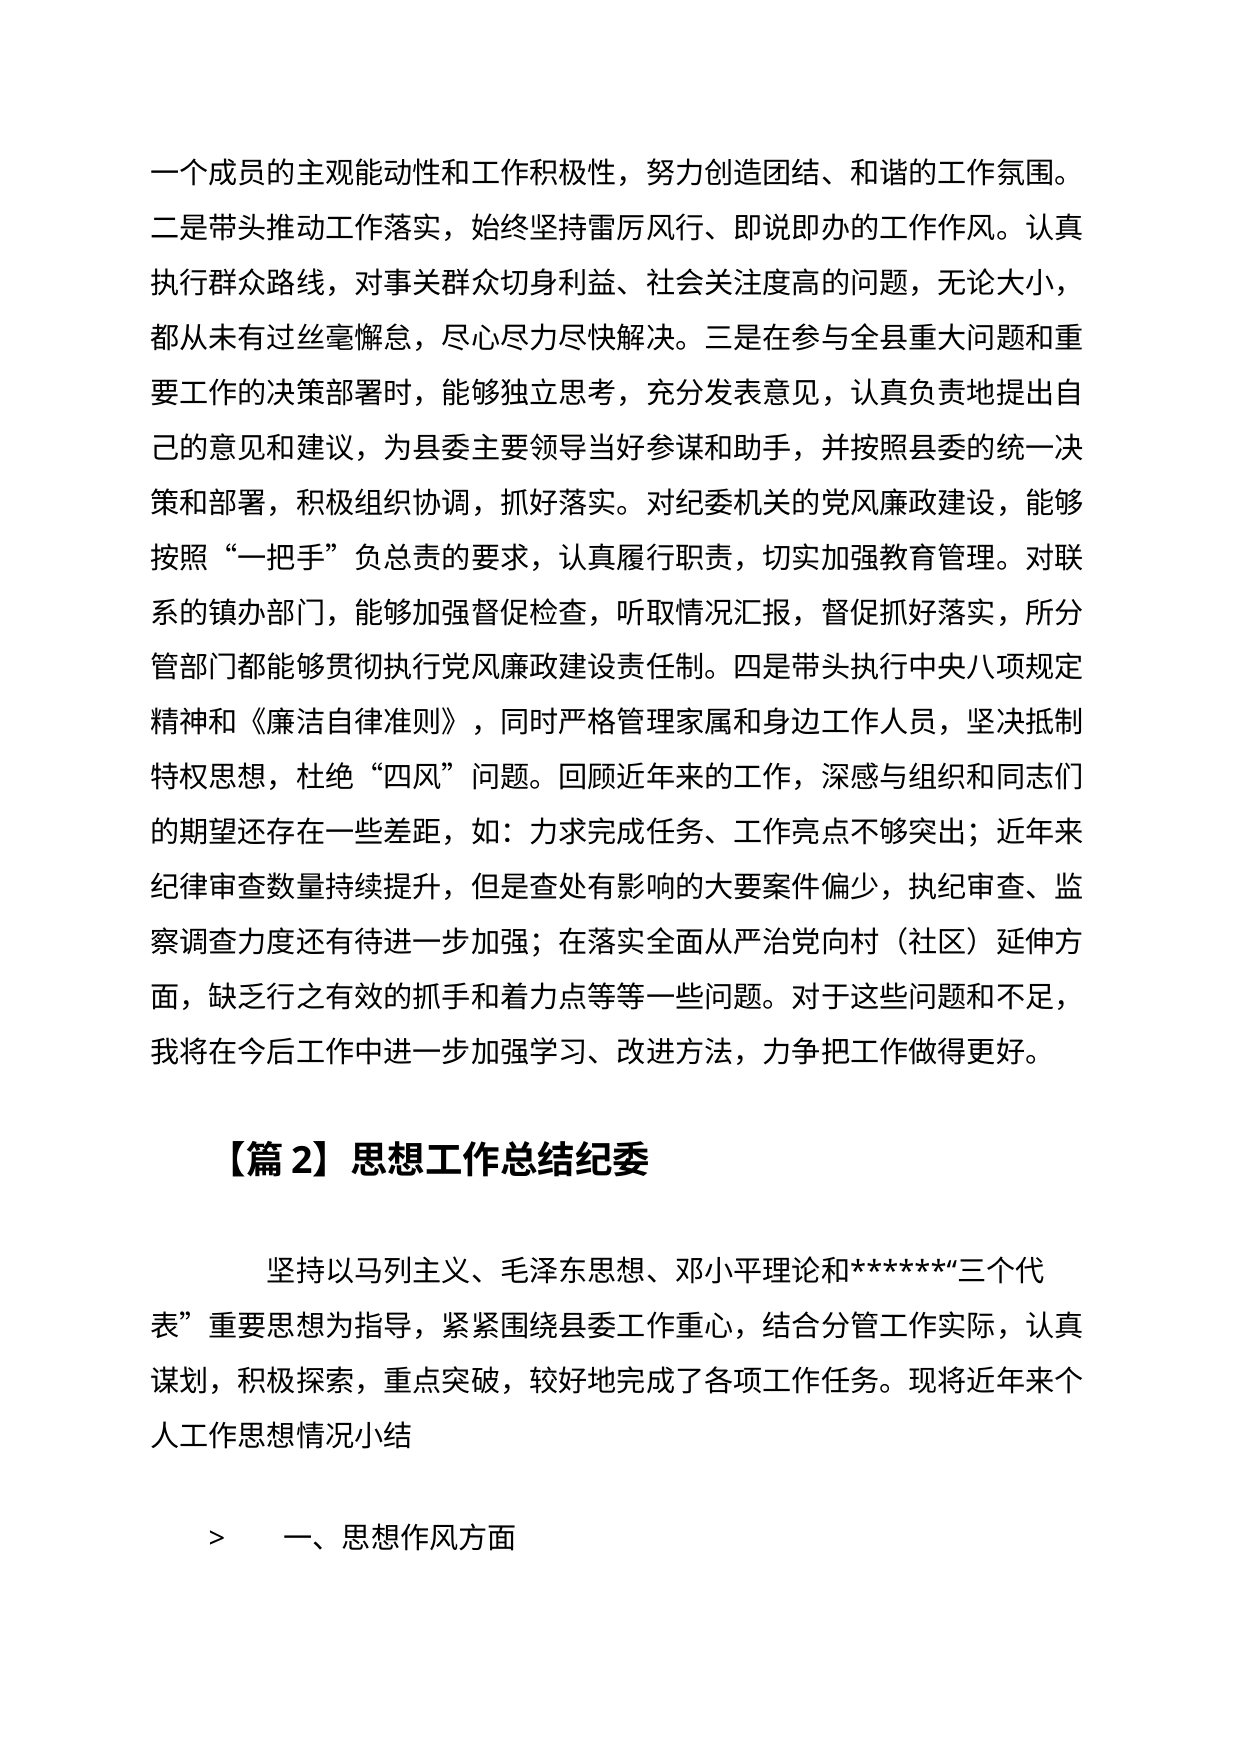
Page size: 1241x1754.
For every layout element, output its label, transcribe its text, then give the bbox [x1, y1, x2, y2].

text > 一、思想作风方面 [150, 1514, 1090, 1557]
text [150, 150, 1090, 1071]
text 【篇2】思想工作总结纪委 [150, 1130, 1090, 1184]
text 坚持以马列主义、毛泽东思想、邓小平理论和******“三个代表”重要思想为指导，紧紧围绕县委工作重心，结合分管工作实际，认真谋划，积极探索，重点突破，较好地完成了各项工作任务。现将近年来个人工作思想情况小结 [150, 1248, 1090, 1455]
